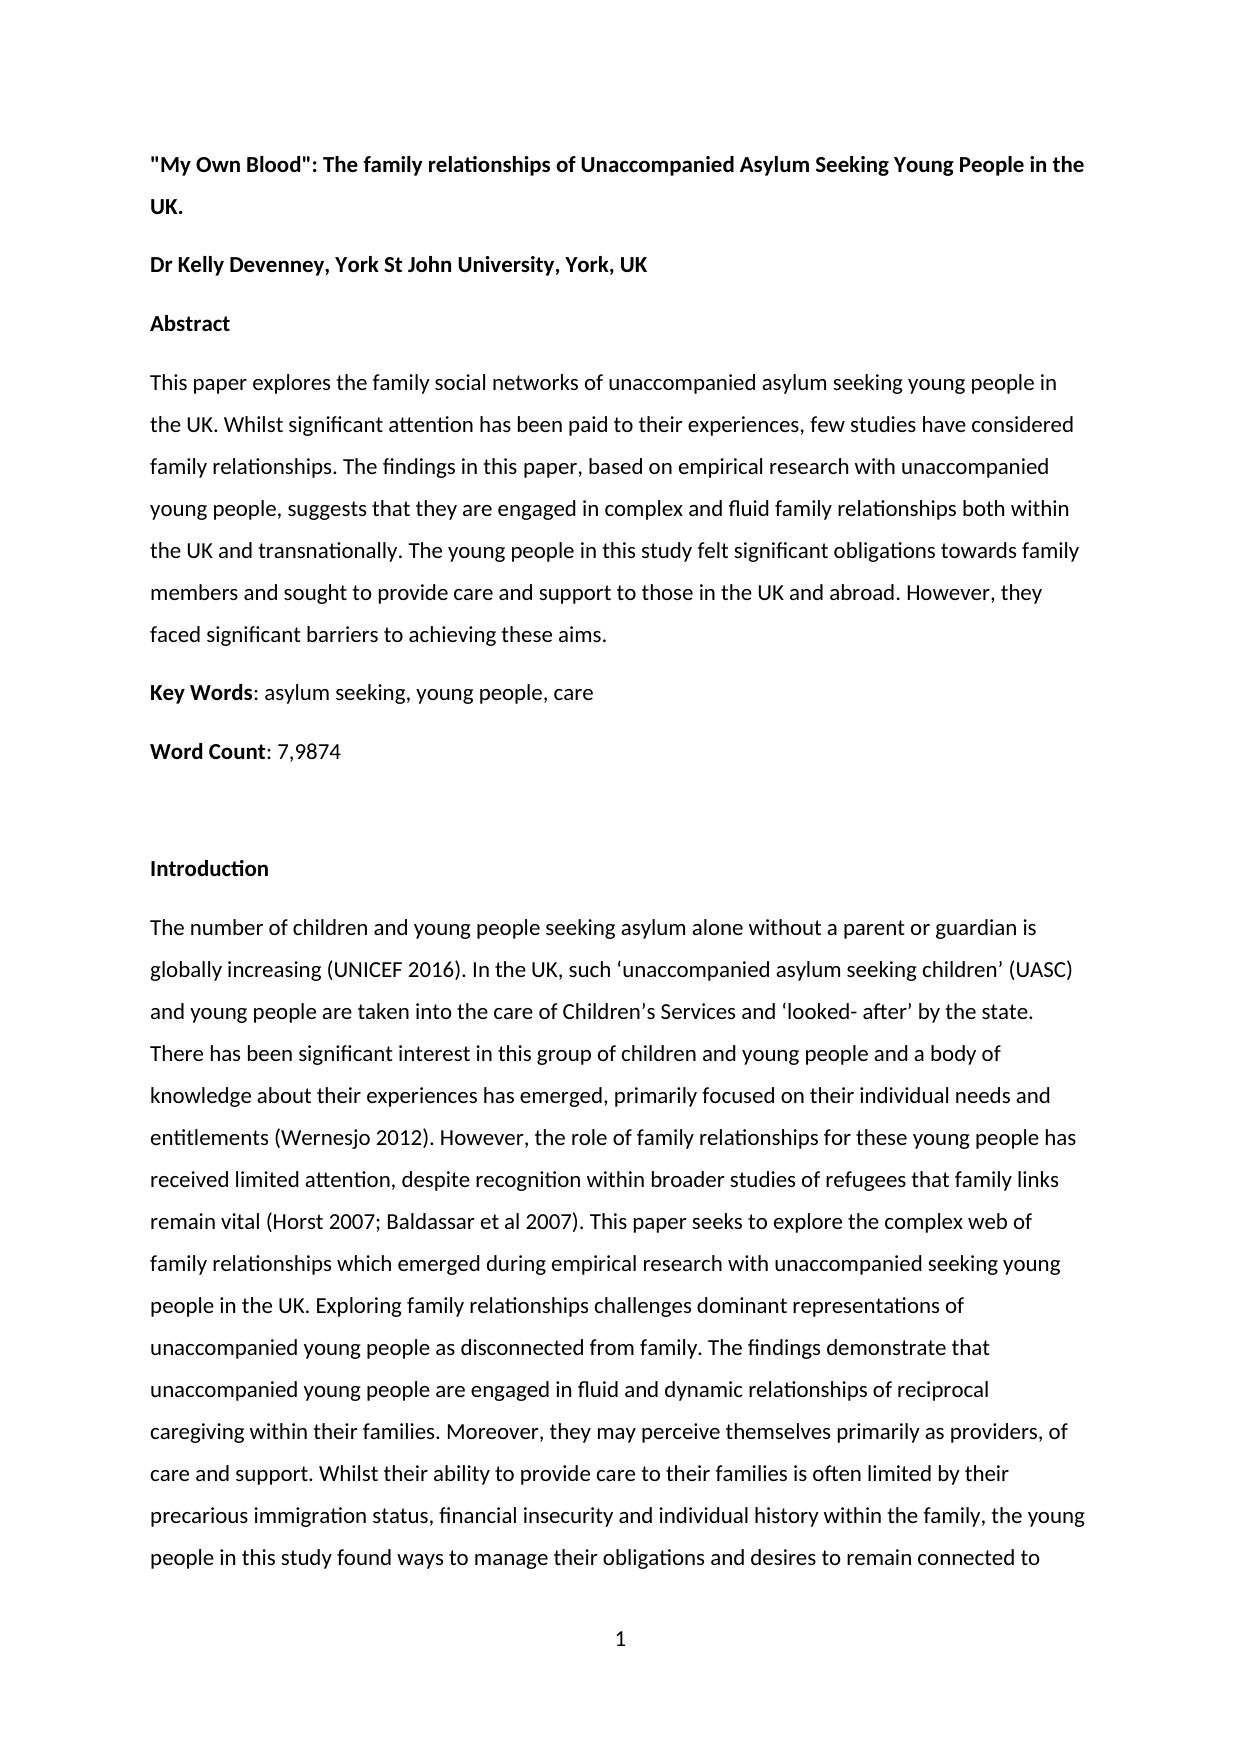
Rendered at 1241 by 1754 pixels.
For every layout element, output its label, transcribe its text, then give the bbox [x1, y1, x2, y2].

text Abstract [150, 309, 1090, 337]
text Dr Kelly Devenney, York St John University, York, UK [150, 251, 1090, 279]
text Key Words: asylum seeking, young people, care [150, 678, 1090, 706]
text Introduction [150, 854, 1090, 882]
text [150, 913, 1090, 1571]
text Word Count: 7,9874 [150, 737, 1090, 765]
text This paper explores the family social networks of unaccompanied asylum seeking young people in the UK. Whilst significant attention has been paid to their experiences, few studies have considered family relationships. The findings in this paper, based on empirical research with unaccompanied young people, suggests that they are engaged in complex and fluid family relationships both within the UK and transnationally. The young people in this study felt significant obligations towards family members and sought to provide care and support to those in the UK and abroad. However, they faced significant barriers to achieving these aims. [150, 368, 1090, 648]
text "My Own Blood": The family relationships of Unaccompanied Asylum Seeking Young People in the UK. [150, 150, 1090, 220]
